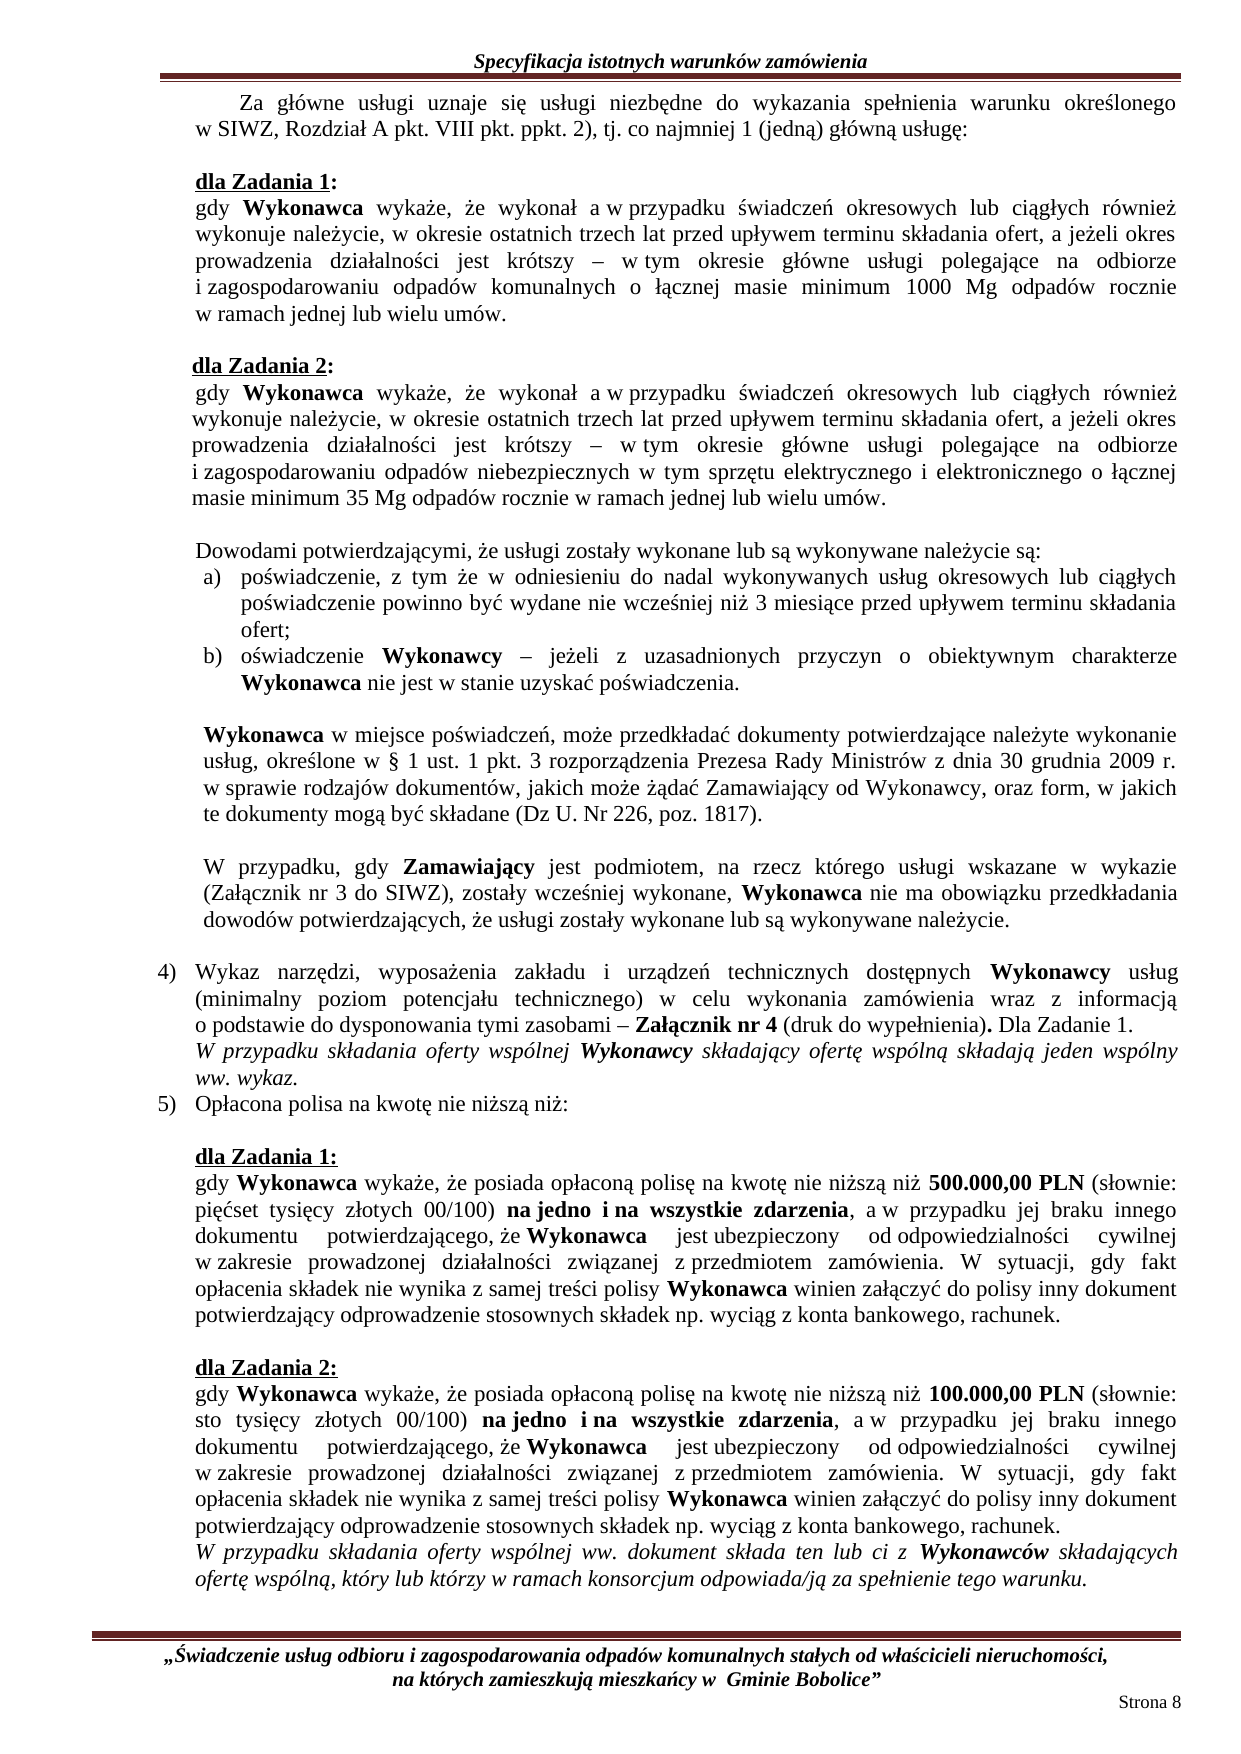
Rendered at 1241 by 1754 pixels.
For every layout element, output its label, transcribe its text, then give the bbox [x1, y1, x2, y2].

text dla Zadania 1: [195, 168, 1177, 194]
text gdy Wykonawca wykaże, że wykonał a w przypadku świadczeń okresowych lub ciągłych również wykonuje należycie, w okresie ostatnich trzech lat przed upływem terminu składania ofert, a jeżeli okres prowadzenia działalności jest krótszy – w tym okresie główne usługi polegające na odbiorze i zagospodarowaniu odpadów komunalnych o łącznej masie minimum 1000 Mg odpadów rocznie w ramach jednej lub wielu umów. [195, 194, 1177, 326]
text Za główne usługi uznaje się usługi niezbędne do wykazania spełnienia warunku określonego w SIWZ, Rozdział A pkt. VIII pkt. ppkt. 2), tj. co najmniej 1 (jedną) główną usługę: [195, 89, 1177, 141]
text W przypadku, gdy Zamawiający jest podmiotem, na rzecz którego usługi wskazane w wykazie (Załącznik nr 3 do SIWZ), zostały wcześniej wykonane, Wykonawca nie ma obowiązku przedkładania dowodów potwierdzających, że usługi zostały wykonane lub są wykonywane należycie. [203, 853, 1178, 932]
text Wykonawca w miejsce poświadczeń, może przedkładać dokumenty potwierdzające należyte wykonanie usług, określone w § 1 ust. 1 pkt. 3 rozporządzenia Prezesa Rady Ministrów z dnia 30 grudnia 2009 r. w sprawie rodzajów dokumentów, jakich może żądać Zamawiający od Wykonawcy, oraz form, w jakich te dokumenty mogą być składane (Dz U. Nr 226, poz. 1817). [203, 721, 1178, 827]
text dla Zadania 1: [195, 1143, 1177, 1169]
text dla Zadania 2: [163, 1354, 1177, 1380]
text gdy Wykonawca wykaże, że posiada opłaconą polisę na kwotę nie niższą niż 100.000,00 PLN (słownie: sto tysięcy złotych 00/100) na jedno i na wszystkie zdarzenia, a w przypadku jej braku innego dokumentu potwierdzającego, że Wykonawca jest ubezpieczony od odpowiedzialności cywilnej w zakresie prowadzonej działalności związanej z przedmiotem zamówienia. W sytuacji, gdy fakt opłacenia składek nie wynika z samej treści polisy Wykonawca winien załączyć do polisy inny dokument potwierdzający odprowadzenie stosownych składek np. wyciąg z konta bankowego, rachunek. [195, 1380, 1177, 1538]
text W przypadku składania oferty wspólnej Wykonawcy składający ofertę wspólną składają jeden wspólny ww. wykaz. [195, 1037, 1178, 1090]
list Opłacona polisa na kwotę nie niższą niż: [157, 1090, 1178, 1117]
text dla Zadania 2: [192, 352, 1177, 379]
text Dowodami potwierdzającymi, że usługi zostały wykonane lub są wykonywane należycie są: [121, 537, 1178, 563]
text gdy Wykonawca wykaże, że wykonał a w przypadku świadczeń okresowych lub ciągłych również wykonuje należycie, w okresie ostatnich trzech lat przed upływem terminu składania ofert, a jeżeli okres prowadzenia działalności jest krótszy – w tym okresie główne usługi polegające na odbiorze i zagospodarowaniu odpadów niebezpiecznych w tym sprzętu elektrycznego i elektronicznego o łącznej masie minimum 35 Mg odpadów rocznie w ramach jednej lub wielu umów. [192, 379, 1178, 510]
text W przypadku składania oferty wspólnej ww. dokument składa ten lub ci z Wykonawców składających ofertę wspólną, który lub którzy w ramach konsorcjum odpowiada/ją za spełnienie tego warunku. [195, 1538, 1178, 1591]
text gdy Wykonawca wykaże, że posiada opłaconą polisę na kwotę nie niższą niż 500.000,00 PLN (słownie: pięćset tysięcy złotych 00/100) na jedno i na wszystkie zdarzenia, a w przypadku jej braku innego dokumentu potwierdzającego, że Wykonawca jest ubezpieczony od odpowiedzialności cywilnej w zakresie prowadzonej działalności związanej z przedmiotem zamówienia. W sytuacji, gdy fakt opłacenia składek nie wynika z samej treści polisy Wykonawca winien załączyć do polisy inny dokument potwierdzający odprowadzenie stosownych składek np. wyciąg z konta bankowego, rachunek. [195, 1169, 1177, 1327]
list Wykaz narzędzi, wyposażenia zakładu i urządzeń technicznych dostępnych Wykonawcy usług (minimalny poziom potencjału technicznego) w celu wykonania zamówienia wraz z informacją o podstawie do dysponowania tymi zasobami – Załącznik nr 4 (druk do wypełnienia). Dla Zadanie 1. [157, 958, 1178, 1037]
list oświadczenie Wykonawcy – jeżeli z uzasadnionych przyczyn o obiektywnym charakterze Wykonawca nie jest w stanie uzyskać poświadczenia. [203, 642, 1178, 695]
list poświadczenie, z tym że w odniesieniu do nadal wykonywanych usług okresowych lub ciągłych poświadczenie powinno być wydane nie wcześniej niż 3 miesiące przed upływem terminu składania ofert; [203, 563, 1178, 642]
